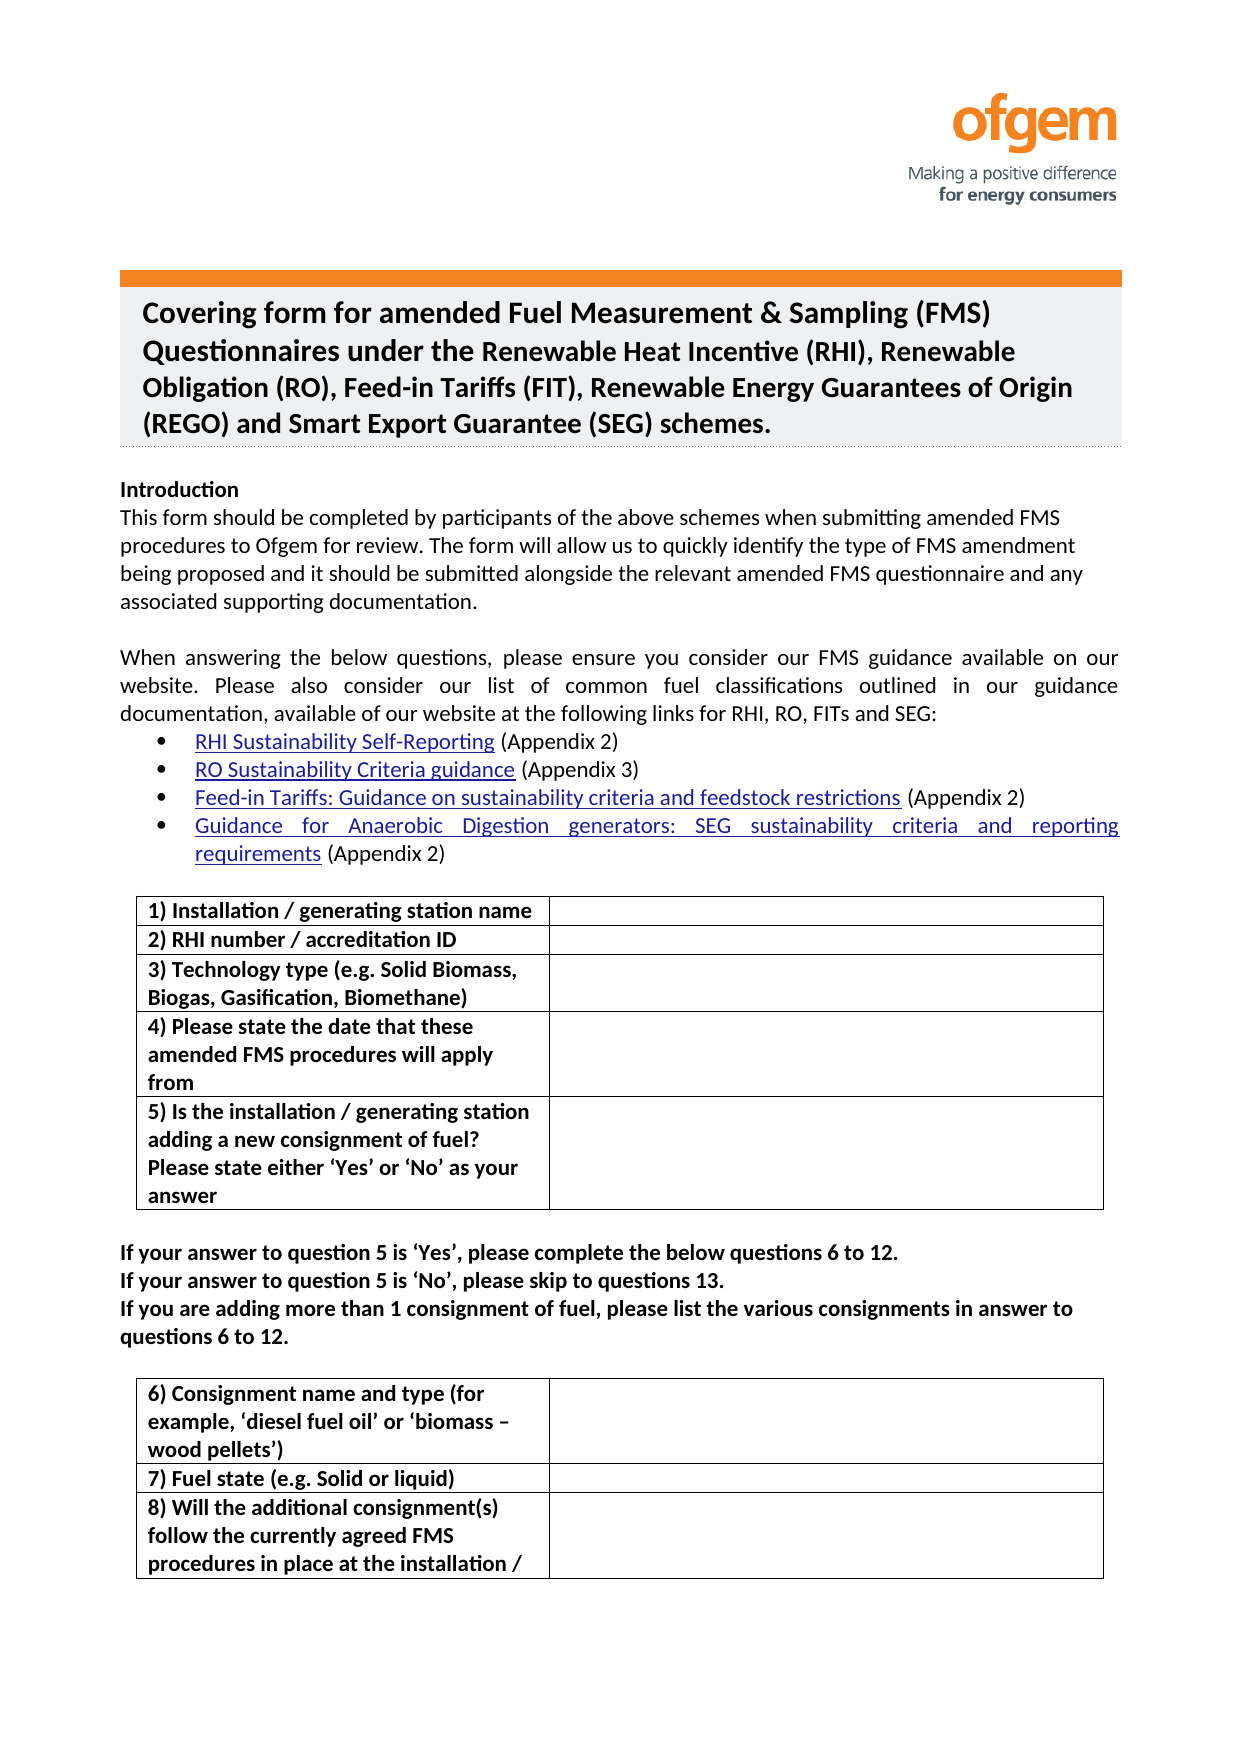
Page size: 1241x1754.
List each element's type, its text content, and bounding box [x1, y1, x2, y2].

table_cell [550, 926, 1103, 954]
table_cell Covering form for amended Fuel Measurement & Sampling (FMS) Questionnaires under the Renewable Heat Incentive (RHI), Renewable Obligation (RO), Feed-in Tariffs (FIT), Renewable Energy Guarantees of Origin (REGO) and Smart Export Guarantee (SEG) schemes. [120, 287, 1122, 446]
table_cell 5) Is the installation / generating station adding a new consignment of fuel? Please state either ‘Yes’ or ‘No’ as your answer [137, 1097, 549, 1209]
text If your answer to question 5 is ‘No’, please skip to questions 13. [120, 1266, 1120, 1294]
list Feed-in Tariffs: Guidance on sustainability criteria and feedstock restrictions (Appendix 2) [157, 783, 1120, 811]
table_header 6) Consignment name and type (for example, ‘diesel fuel oil’ or ‘biomass – wood pellets’) [137, 1379, 549, 1463]
table_cell [550, 1012, 1103, 1096]
table_header [779, 270, 1122, 287]
table_cell 2) RHI number / accreditation ID [137, 926, 549, 954]
picture [884, 75, 1140, 224]
list RO Sustainability Criteria guidance (Appendix 3) [157, 755, 1120, 783]
list RHI Sustainability Self-Reporting (Appendix 2) [157, 727, 1120, 755]
text If your answer to question 5 is ‘Yes’, please complete the below questions 6 to 12. [120, 1238, 1120, 1266]
table_cell 3) Technology type (e.g. Solid Biomass, Biogas, Gasification, Biomethane) [137, 955, 549, 1011]
text Introduction [120, 475, 1120, 503]
table_cell [550, 1464, 1103, 1492]
table_cell [550, 1493, 1103, 1577]
table_cell [550, 1097, 1103, 1209]
text If you are adding more than 1 consignment of fuel, please list the various consignments in answer to questions 6 to 12. [120, 1294, 1120, 1350]
table_header 1) Installation / generating station name [137, 897, 549, 924]
table_cell 4) Please state the date that these amended FMS procedures will apply from [137, 1012, 549, 1096]
table_header [495, 270, 779, 287]
text When answering the below questions, please ensure you consider our FMS guidance available on our website. Please also consider our list of common fuel classifications outlined in our guidance documentation, available of our website at the following links for RHI, RO, FITs and SEG: [120, 643, 1120, 727]
table_cell [550, 955, 1103, 1011]
table_header [120, 270, 495, 287]
text This form should be completed by participants of the above schemes when submitting amended FMS procedures to Ofgem for review. The form will allow us to quickly identify the type of FMS amendment being proposed and it should be submitted alongside the relevant amended FMS questionnaire and any associated supporting documentation. [120, 503, 1120, 615]
table_header [550, 1379, 1103, 1463]
table_header [550, 897, 1103, 924]
table_cell 7) Fuel state (e.g. Solid or liquid) [137, 1464, 549, 1492]
list Guidance for Anaerobic Digestion generators: SEG sustainability criteria and reporting requirements (Appendix 2) [157, 811, 1120, 867]
